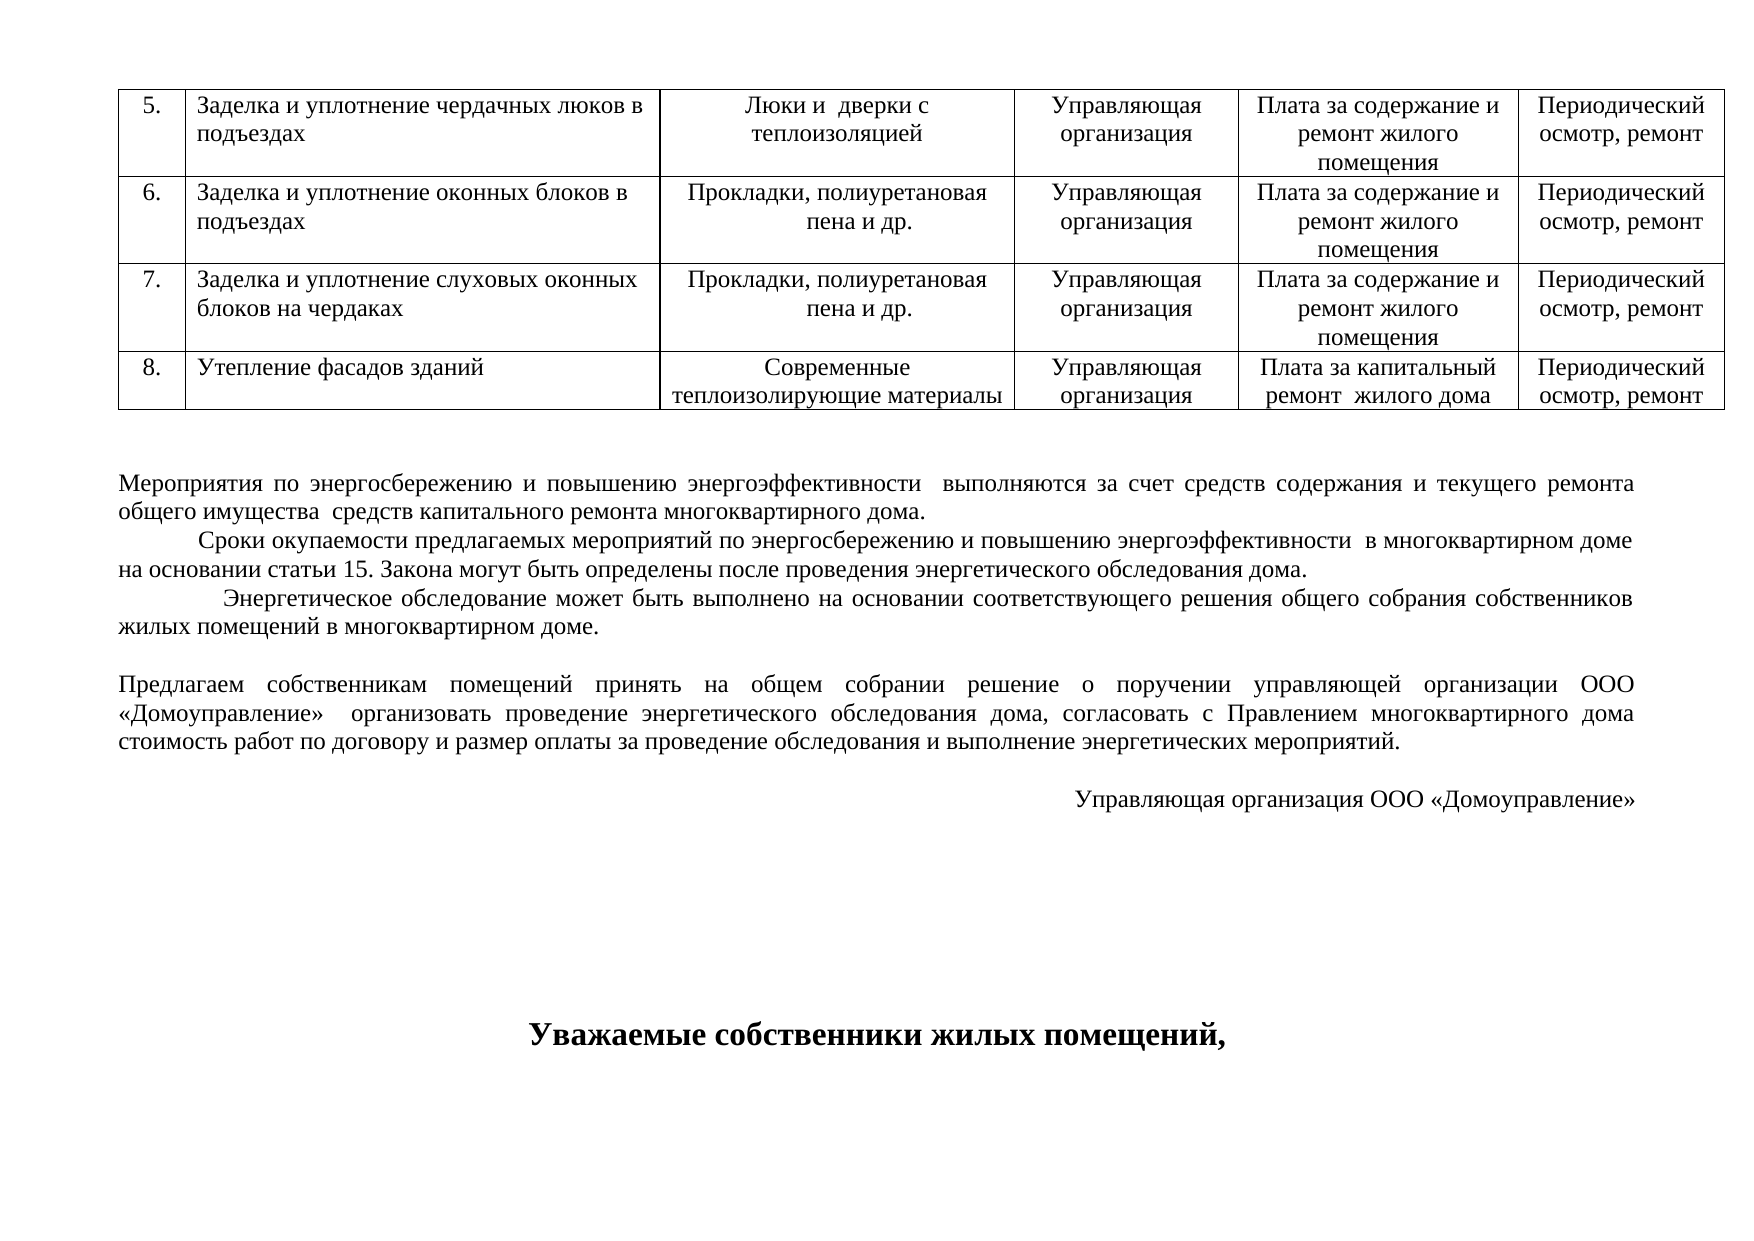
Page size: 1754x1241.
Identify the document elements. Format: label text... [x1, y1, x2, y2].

text Уважаемые собственники жилых помещений, [118, 1014, 1636, 1052]
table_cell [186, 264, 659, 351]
text Сроки окупаемости предлагаемых мероприятий по энергосбережению и повышению энергоэффективности в многоквартирном доме на основании статьи 15. Закона могут быть определены после проведения энергетического обследования дома. [118, 525, 1636, 583]
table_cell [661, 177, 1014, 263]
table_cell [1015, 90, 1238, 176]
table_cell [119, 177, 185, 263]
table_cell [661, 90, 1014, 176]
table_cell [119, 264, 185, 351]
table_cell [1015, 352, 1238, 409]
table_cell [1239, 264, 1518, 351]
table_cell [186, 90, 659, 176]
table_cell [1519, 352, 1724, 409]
text Энергетическое обследование может быть выполнено на основании соответствующего решения общего собрания собственников жилых помещений в многоквартирном доме. [118, 583, 1636, 640]
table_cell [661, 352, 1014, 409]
text Управляющая организация ООО «Домоуправление» [118, 784, 1636, 813]
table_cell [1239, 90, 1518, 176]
text Предлагаем собственникам помещений принять на общем собрании решение о поручении управляющей организации ООО «Домоуправление» организовать проведение энергетического обследования дома, согласовать с Правлением многоквартирного дома стоимость работ по договору и размер оплаты за проведение обследования и выполнение энергетических мероприятий. [118, 669, 1636, 755]
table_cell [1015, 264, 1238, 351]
text Мероприятия по энергосбережению и повышению энергоэффективности выполняются за счет средств содержания и текущего ремонта общего имущества средств капитального ремонта многоквартирного дома. [118, 468, 1636, 525]
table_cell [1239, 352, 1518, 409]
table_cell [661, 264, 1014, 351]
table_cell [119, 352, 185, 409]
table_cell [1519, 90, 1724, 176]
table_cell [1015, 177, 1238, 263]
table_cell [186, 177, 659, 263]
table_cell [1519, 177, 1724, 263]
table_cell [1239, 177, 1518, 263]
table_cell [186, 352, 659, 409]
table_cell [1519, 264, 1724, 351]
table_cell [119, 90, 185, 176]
